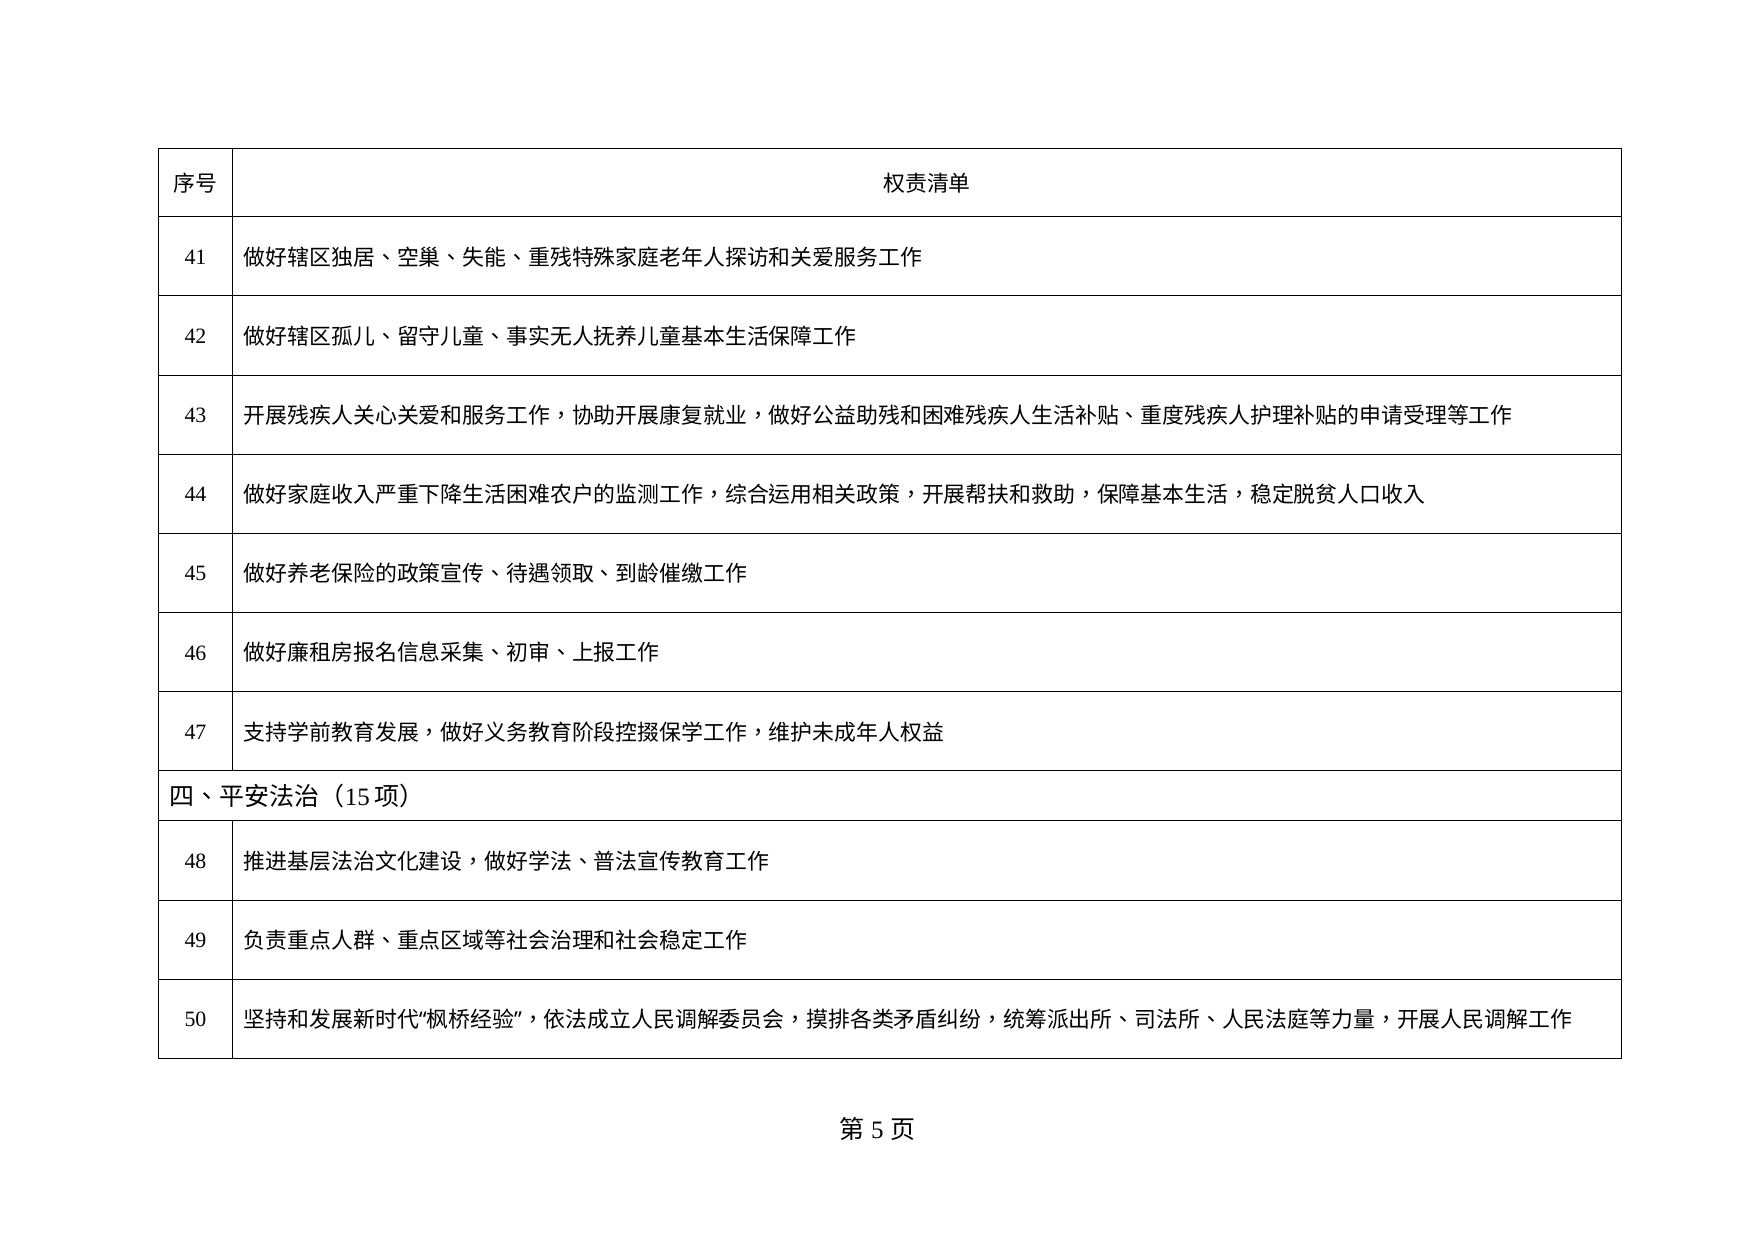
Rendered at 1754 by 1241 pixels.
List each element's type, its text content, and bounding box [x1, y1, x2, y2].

table_cell 42 [159, 296, 232, 374]
table_cell 做好养老保险的政策宣传、待遇领取、到龄催缴工作 [233, 534, 1621, 612]
table_cell 49 [159, 901, 232, 979]
table_cell 支持学前教育发展，做好义务教育阶段控掇保学工作，维护未成年人权益 [233, 692, 1621, 770]
table_cell 坚持和发展新时代“枫桥经验”，依法成立人民调解委员会，摸排各类矛盾纠纷，统筹派出所、司法所、人民法庭等力量，开展人民调解工作 [233, 980, 1621, 1058]
table_cell 47 [159, 692, 232, 770]
table_cell 45 [159, 534, 232, 612]
table_cell 做好廉租房报名信息采集、初审、上报工作 [233, 613, 1621, 691]
table_cell 48 [159, 821, 232, 899]
table_cell 41 [159, 217, 232, 295]
table_cell 开展残疾人关心关爱和服务工作，协助开展康复就业，做好公益助残和困难残疾人生活补贴、重度残疾人护理补贴的申请受理等工作 [233, 376, 1621, 454]
table_cell 50 [159, 980, 232, 1058]
table_cell 做好家庭收入严重下降生活困难农户的监测工作，综合运用相关政策，开展帮扶和救助，保障基本生活，稳定脱贫人口收入 [233, 455, 1621, 533]
table_cell 推进基层法治文化建设，做好学法、普法宣传教育工作 [233, 821, 1621, 899]
table_cell 46 [159, 613, 232, 691]
table_cell 负责重点人群、重点区域等社会治理和社会稳定工作 [233, 901, 1621, 979]
table_cell 44 [159, 455, 232, 533]
table_header 序号 [159, 149, 232, 216]
table_header 权责清单 [233, 149, 1621, 216]
table_cell 43 [159, 376, 232, 454]
table_cell 四、平安法治（15项） [159, 771, 1621, 820]
table_cell 做好辖区孤儿、留守儿童、事实无人抚养儿童基本生活保障工作 [233, 296, 1621, 374]
table_cell 做好辖区独居、空巢、失能、重残特殊家庭老年人探访和关爱服务工作 [233, 217, 1621, 295]
